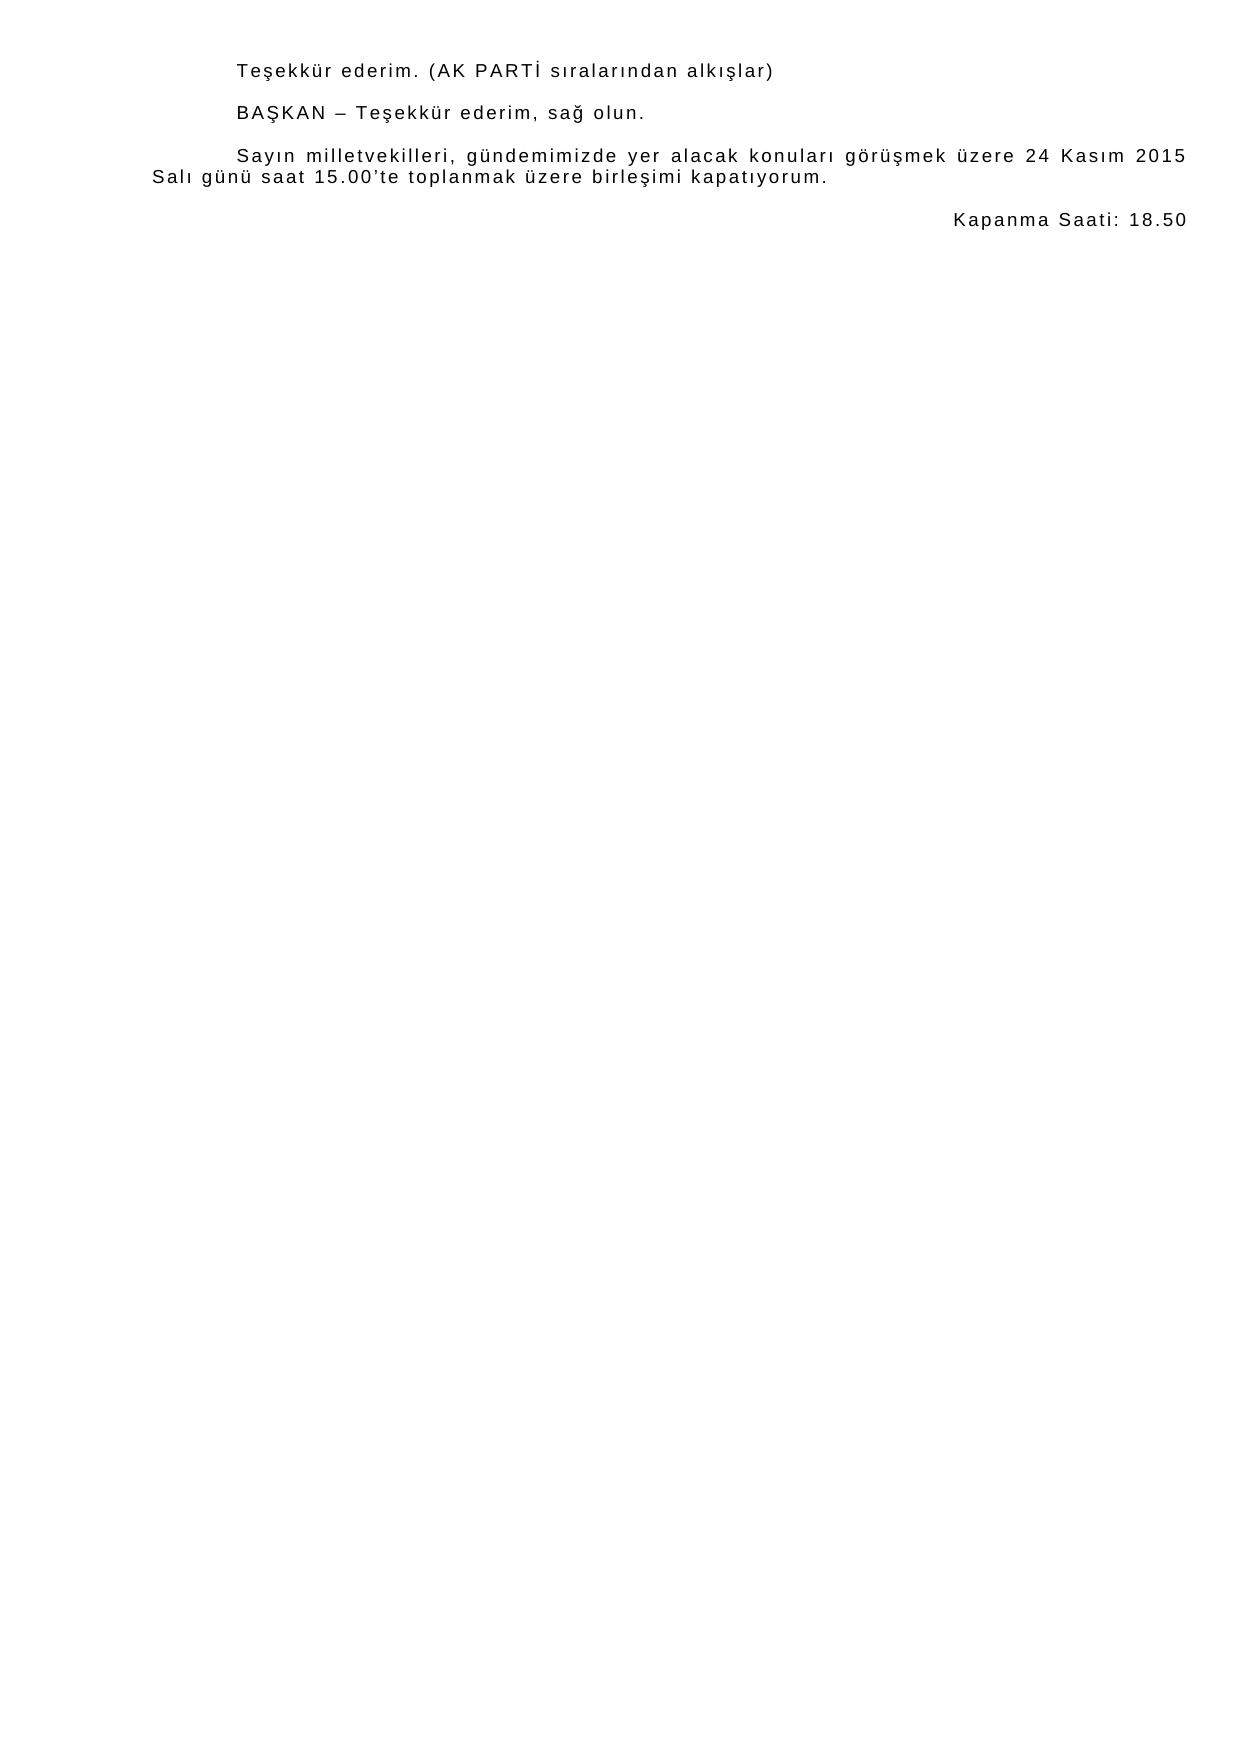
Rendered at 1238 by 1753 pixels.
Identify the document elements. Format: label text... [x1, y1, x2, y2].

text Sayın milletvekilleri, gündemimizde yer alacak konuları görüşmek üzere 24 Kasım 2015 Salı günü saat 15.00’te toplanmak üzere birleşimi kapatıyorum. [152, 144, 1186, 188]
text Teşekkür ederim. (AK PARTİ sıralarından alkışlar) [152, 60, 1186, 81]
text Kapanma Saati: 18.50 [152, 208, 1186, 230]
text BAŞKAN – Teşekkür ederim, sağ olun. [152, 102, 1186, 124]
